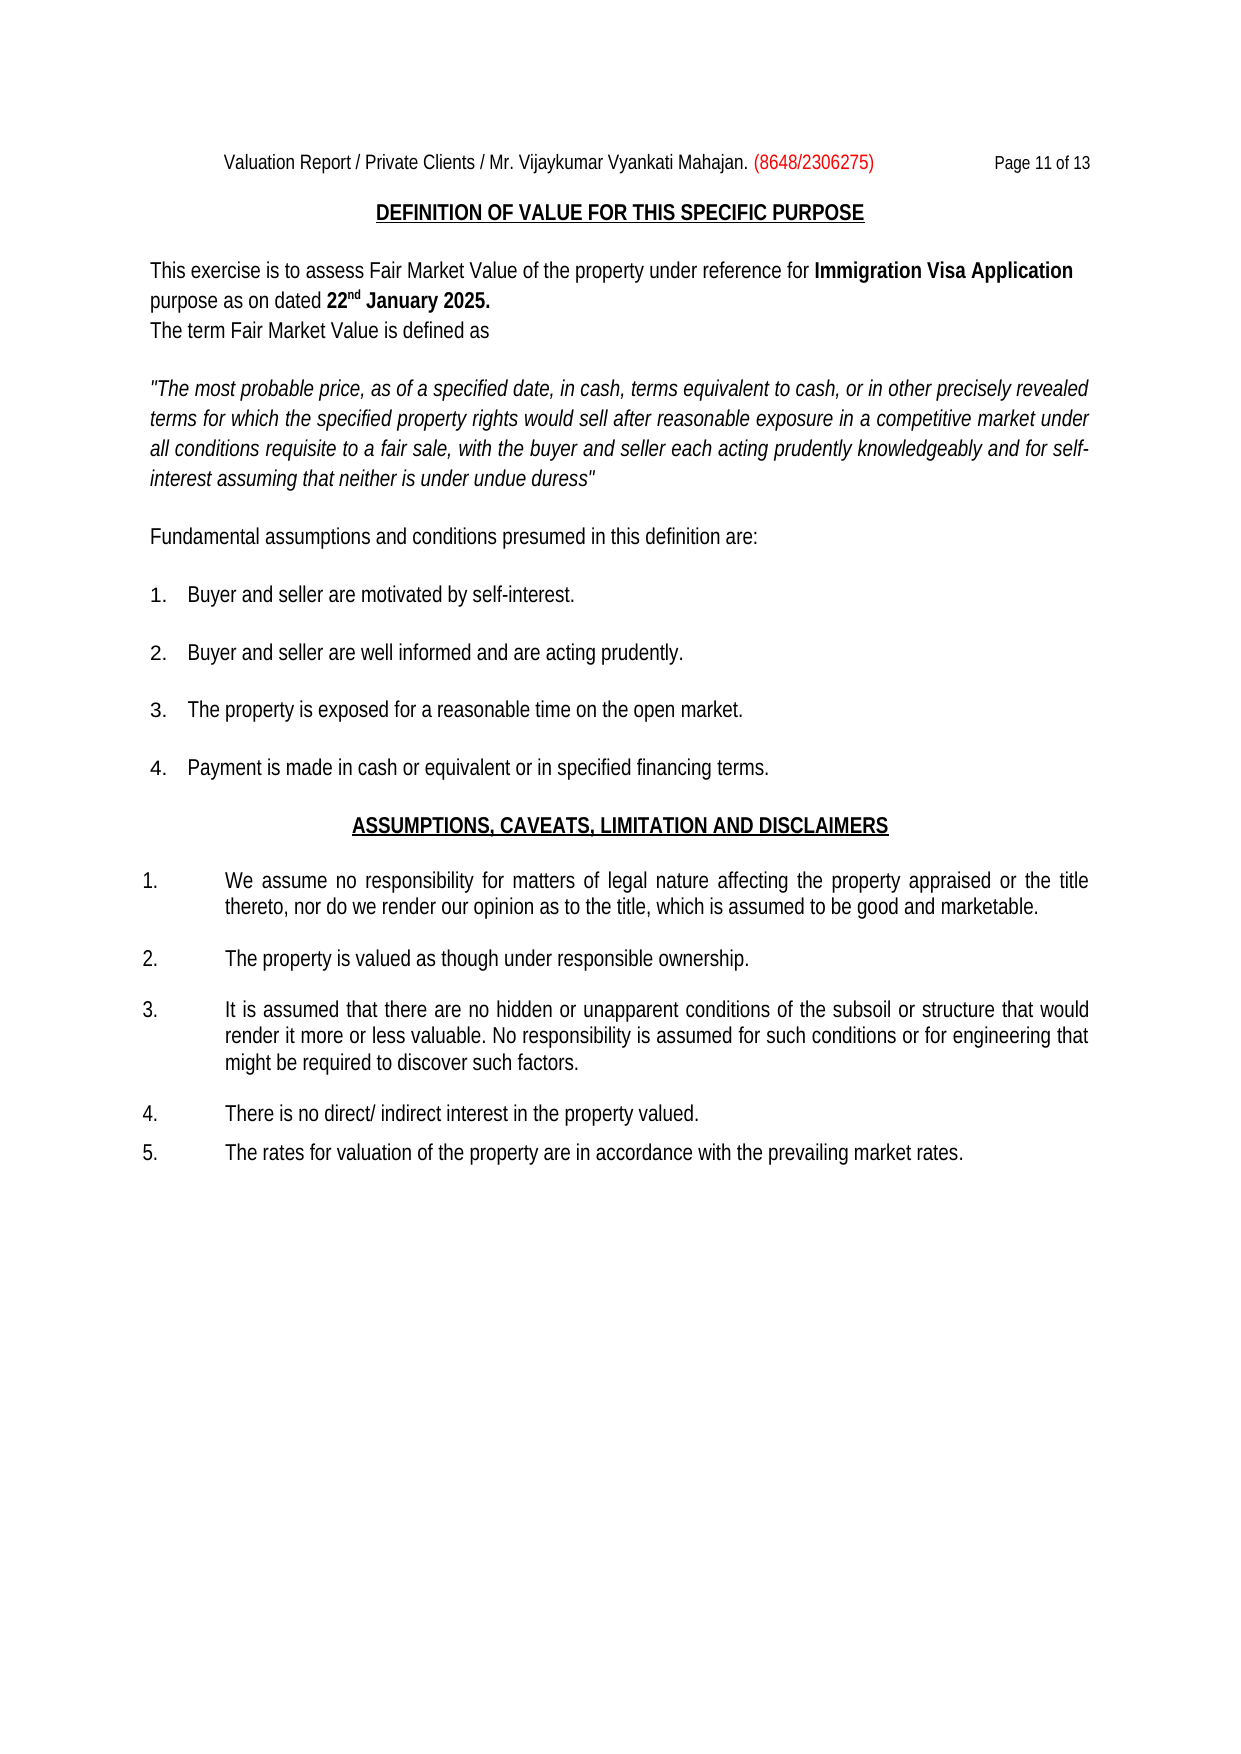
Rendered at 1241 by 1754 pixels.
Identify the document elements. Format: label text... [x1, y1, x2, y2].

list The rates for valuation of the property are in accordance with the prevailing market rates. [150, 1139, 1090, 1165]
list There is no direct/ indirect interest in the property valued. [150, 1100, 1090, 1126]
text The term Fair Market Value is defined as [150, 317, 1090, 343]
text This exercise is to assess Fair Market Value of the property under reference for Immigration Visa Application purpose as on dated 22nd January 2025. [150, 257, 1090, 313]
list Payment is made in cash or equivalent or in specified financing terms. [150, 754, 1090, 780]
list Buyer and seller are well informed and are acting prudently. [150, 638, 1090, 665]
list The property is exposed for a reasonable time on the open market. [150, 696, 1090, 723]
list The property is valued as though under responsible ownership. [150, 944, 1090, 971]
list Buyer and seller are motivated by self-interest. [150, 581, 1090, 607]
text "The most probable price, as of a specified date, in cash, terms equivalent to cash, or in other precisely revealed terms for which the specified property rights would sell after reasonable exposure in a competitive market under all conditions requisite to a fair sale, with the buyer and seller each acting prudently knowledgeably and for self-interest assuming that neither is under undue duress" [150, 375, 1090, 492]
text DEFINITION OF VALUE FOR THIS SPECIFIC PURPOSE [150, 199, 1090, 225]
list We assume no responsibility for matters of legal nature affecting the property appraised or the title thereto, nor do we render our opinion as to the title, which is assumed to be good and marketable. [150, 867, 1090, 919]
text ASSUMPTIONS, CAVEATS, LIMITATION AND DISCLAIMERS [150, 812, 1090, 838]
text Fundamental assumptions and conditions presumed in this definition are: [150, 523, 1090, 549]
list It is assumed that there are no hidden or unapparent conditions of the subsoil or structure that would render it more or less valuable. No responsibility is assumed for such conditions or for engineering that might be required to discover such factors. [150, 996, 1090, 1075]
